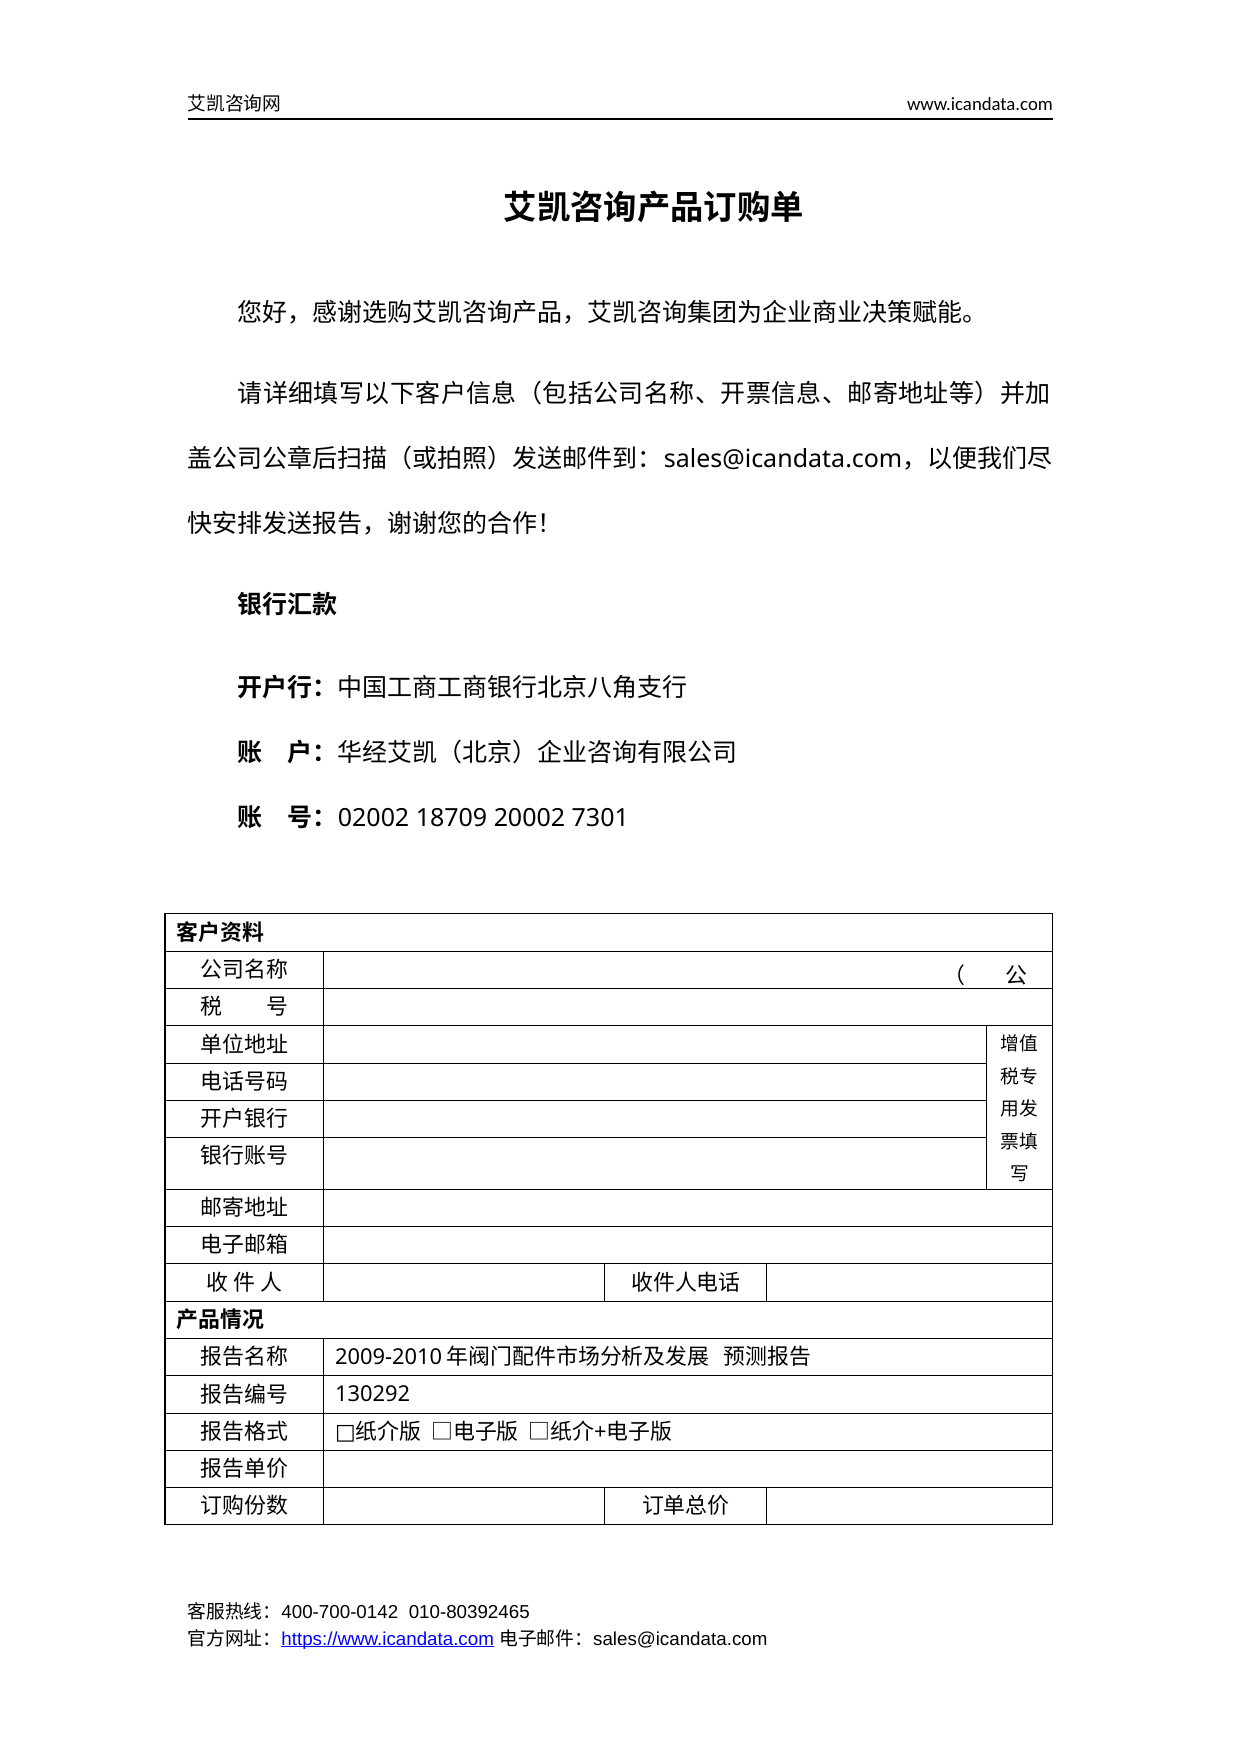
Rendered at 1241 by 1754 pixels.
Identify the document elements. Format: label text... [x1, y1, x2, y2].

table_cell [324, 1227, 1052, 1263]
table_cell 订购份数 [166, 1488, 323, 1524]
table_cell 报告编号 [166, 1376, 323, 1412]
table_cell [324, 1264, 604, 1301]
text 银行汇款 [187, 570, 1053, 635]
table_cell 单位地址 [166, 1026, 323, 1062]
table_cell [324, 1190, 1052, 1226]
text 您好，感谢选购艾凯咨询产品，艾凯咨询集团为企业商业决策赋能。 [187, 278, 1053, 343]
table_cell 报告单价 [166, 1451, 323, 1487]
table_cell 报告名称 [166, 1339, 323, 1375]
table_cell 电子邮箱 [166, 1227, 323, 1263]
table_cell [324, 1451, 1052, 1487]
table_cell 产品情况 [166, 1302, 1052, 1338]
text 请详细填写以下客户信息（包括公司名称、开票信息、邮寄地址等）并加盖公司公章后扫描（或拍照）发送邮件到：sales@icandata.com，以便我们尽快安排发送报告，谢谢您的合作！ [187, 359, 1053, 554]
table_cell 收 件 人 [166, 1264, 323, 1301]
table_cell [324, 1138, 986, 1189]
table_cell [767, 1264, 1052, 1301]
table_cell 公司名称 [166, 952, 323, 988]
text 账 号：02002 18709 20002 7301 [187, 783, 1053, 848]
table_cell [324, 989, 1052, 1025]
table_cell [324, 1064, 986, 1100]
table_cell [324, 952, 1052, 988]
text 艾凯咨询产品订购单 [187, 172, 1053, 237]
text 账 户：华经艾凯（北京）企业咨询有限公司 [187, 718, 1053, 783]
table_cell 报告格式 [166, 1414, 323, 1450]
table_cell 收件人电话 [605, 1264, 766, 1301]
table_cell [324, 1026, 986, 1062]
table_header 客户资料 [166, 914, 1052, 951]
table_cell [324, 1488, 604, 1524]
table_cell [767, 1488, 1052, 1524]
table_cell [324, 1101, 986, 1137]
table_cell 电话号码 [166, 1064, 323, 1100]
table_cell 开户银行 [166, 1101, 323, 1137]
table_cell 银行账号 [166, 1138, 323, 1189]
table_cell 税 号 [166, 989, 323, 1025]
table_cell 增值税专用发票填写 [987, 1026, 1052, 1189]
table_cell 邮寄地址 [166, 1190, 323, 1226]
table_cell 2009-2010年阀门配件市场分析及发展 预测报告 [324, 1339, 1052, 1375]
table_cell □纸介版 □电子版 □纸介+电子版 [324, 1414, 1052, 1450]
table_cell 130292 [324, 1376, 1052, 1412]
table_cell 订单总价 [605, 1488, 766, 1524]
text 开户行：中国工商工商银行北京八角支行 [187, 653, 1053, 718]
